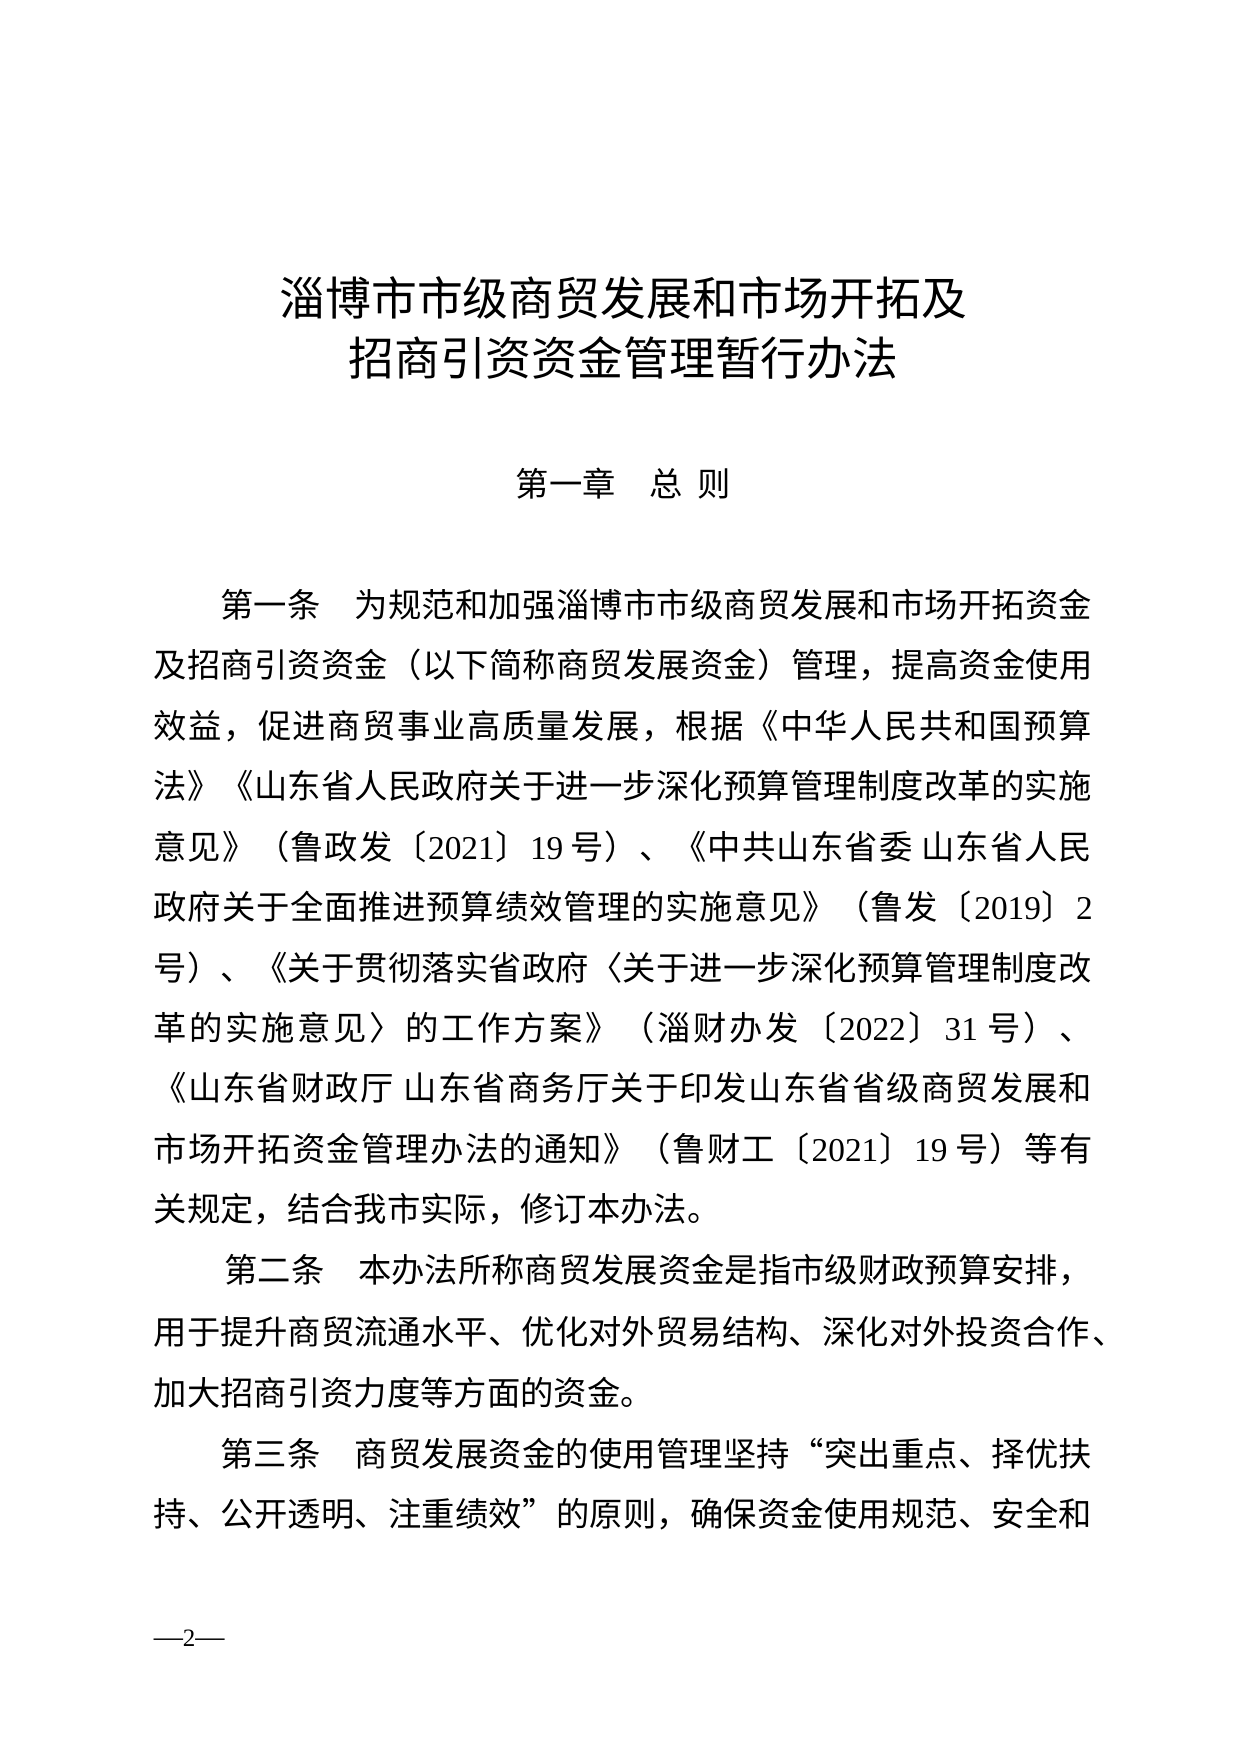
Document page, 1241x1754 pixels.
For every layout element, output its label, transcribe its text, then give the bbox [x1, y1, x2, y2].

text 第一章 总 则 [153, 448, 1092, 509]
text 第二条 本办法所称商贸发展资金是指市级财政预算安排，用于提升商贸流通水平、优化对外贸易结构、深化对外投资合作、加大招商引资力度等方面的资金。 [153, 1234, 1092, 1418]
text 招商引资资金管理暂行办法 [153, 327, 1092, 388]
text 淄博市市级商贸发展和市场开拓及 [153, 267, 1092, 327]
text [153, 1418, 1092, 1539]
text 第一条 为规范和加强淄博市市级商贸发展和市场开拓资金及招商引资资金（以下简称商贸发展资金）管理，提高资金使用效益，促进商贸事业高质量发展，根据《中华人民共和国预算法》《山东省人民政府关于进一步深化预算管理制度改革的实施意见》（鲁政发〔2021〕19号）、《中共山东省委 山东省人民政府关于全面推进预算绩效管理的实施意见》（鲁发〔2019〕2 号）、《关于贯彻落实省政府〈关于进一步深化预算管理制度改革的实施意见〉的工作方案》（淄财办发〔2022〕31号）、《山东省财政厅 山东省商务厅关于印发山东省省级商贸发展和市场开拓资金管理办法的通知》（鲁财工〔2021〕19号）等有关规定，结合我市实际，修订本办法。 [153, 569, 1092, 1234]
